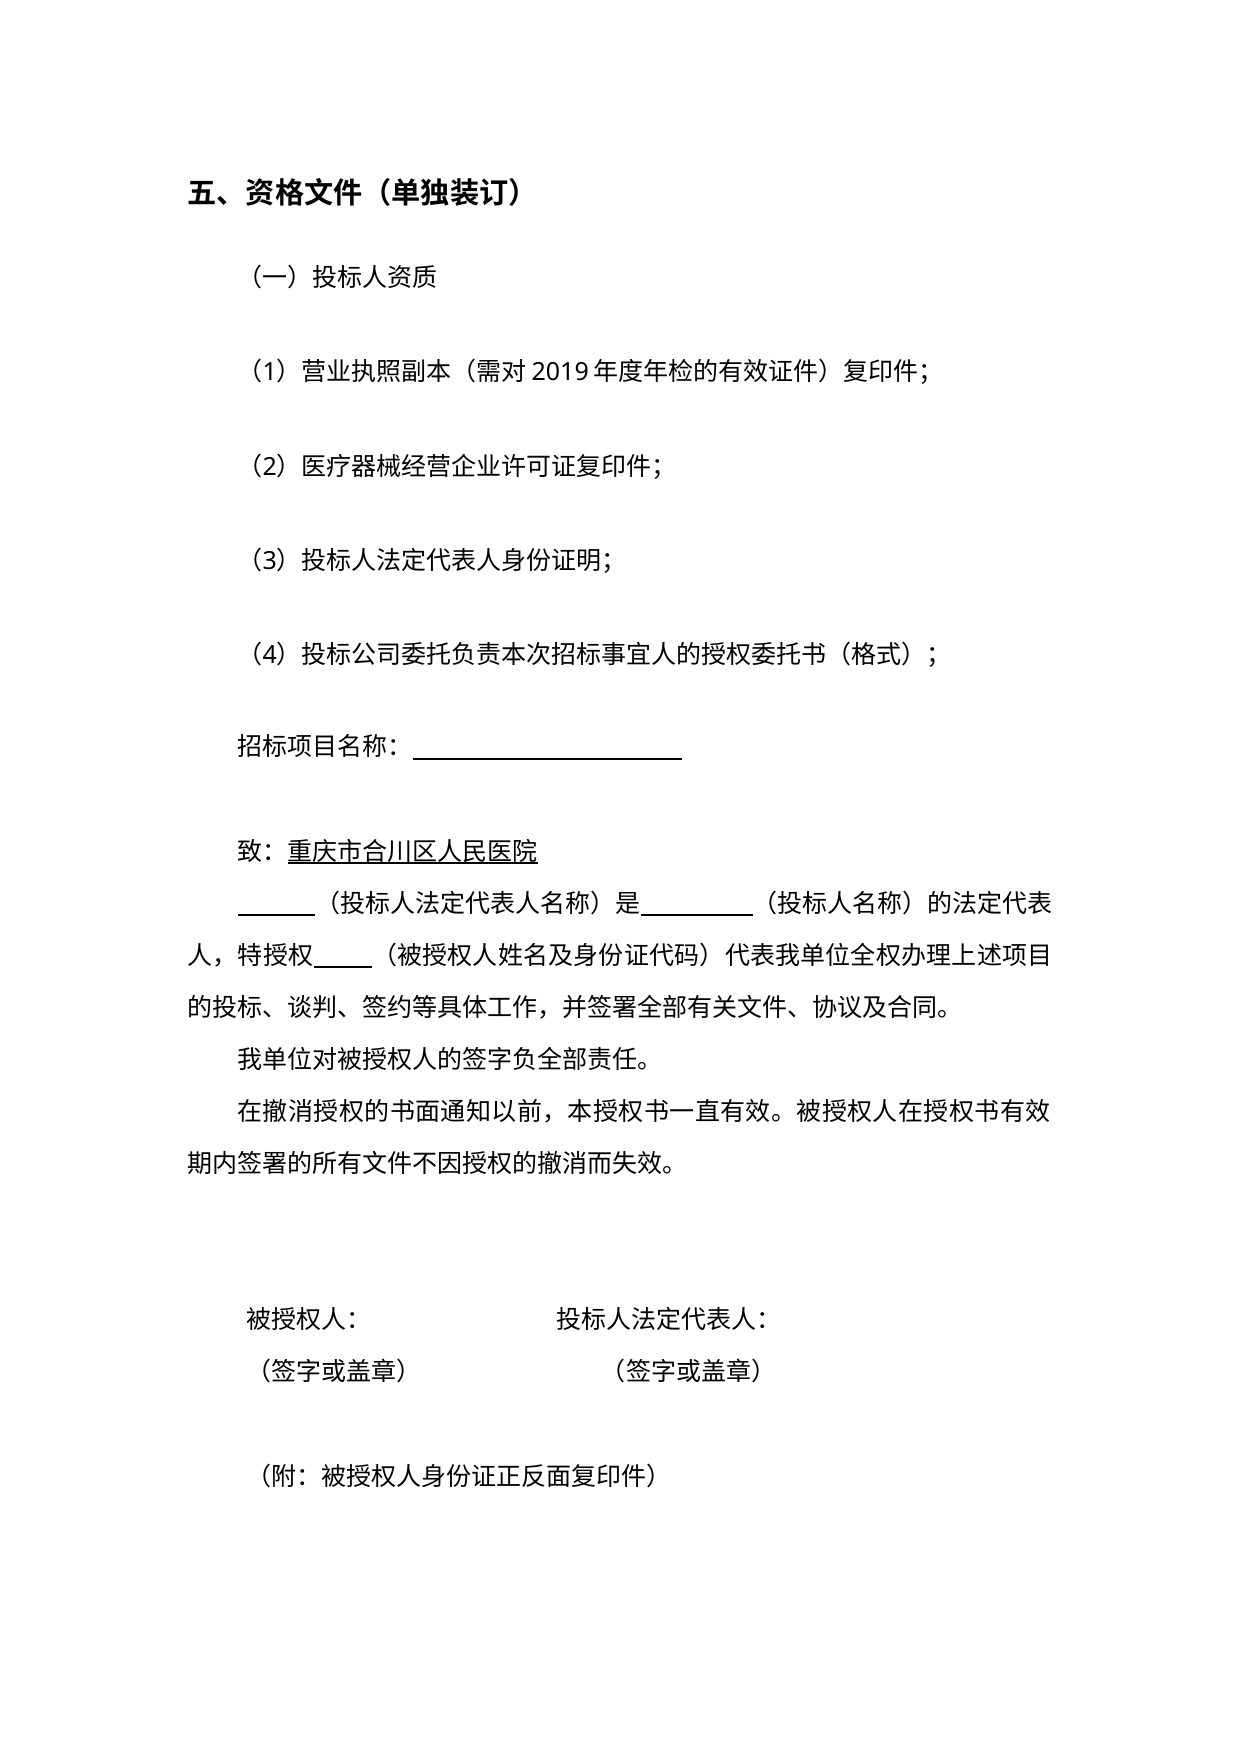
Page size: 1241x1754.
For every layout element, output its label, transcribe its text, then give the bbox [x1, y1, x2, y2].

text 招标项目名称： [187, 714, 1053, 766]
text （投标人法定代表人名称）是 （投标人名称）的法定代表人，特授权 （被授权人姓名及身份证代码）代表我单位全权办理上述项目的投标、谈判、签约等具体工作，并签署全部有关文件、协议及合同。 [187, 870, 1053, 1027]
text （一）投标人资质 [187, 243, 1053, 308]
text （1）营业执照副本（需对2019年度年检的有效证件）复印件； [187, 337, 1053, 402]
text （3）投标人法定代表人身份证明； [187, 526, 1053, 591]
text （附：被授权人身份证正反面复印件） [187, 1443, 1053, 1495]
text （签字或盖章） （签字或盖章） [187, 1339, 1053, 1391]
text 我单位对被授权人的签字负全部责任。 [187, 1027, 1053, 1079]
subtitle 五、资格文件（单独装订） [187, 162, 1053, 214]
text 在撤消授权的书面通知以前，本授权书一直有效。被授权人在授权书有效期内签署的所有文件不因授权的撤消而失效。 [187, 1079, 1053, 1183]
text （2）医疗器械经营企业许可证复印件； [187, 432, 1053, 497]
text （4）投标公司委托负责本次招标事宜人的授权委托书（格式）； [187, 620, 1053, 685]
text 致：重庆市合川区人民医院 [187, 818, 1053, 870]
text 被授权人： 投标人法定代表人： [187, 1287, 1053, 1339]
